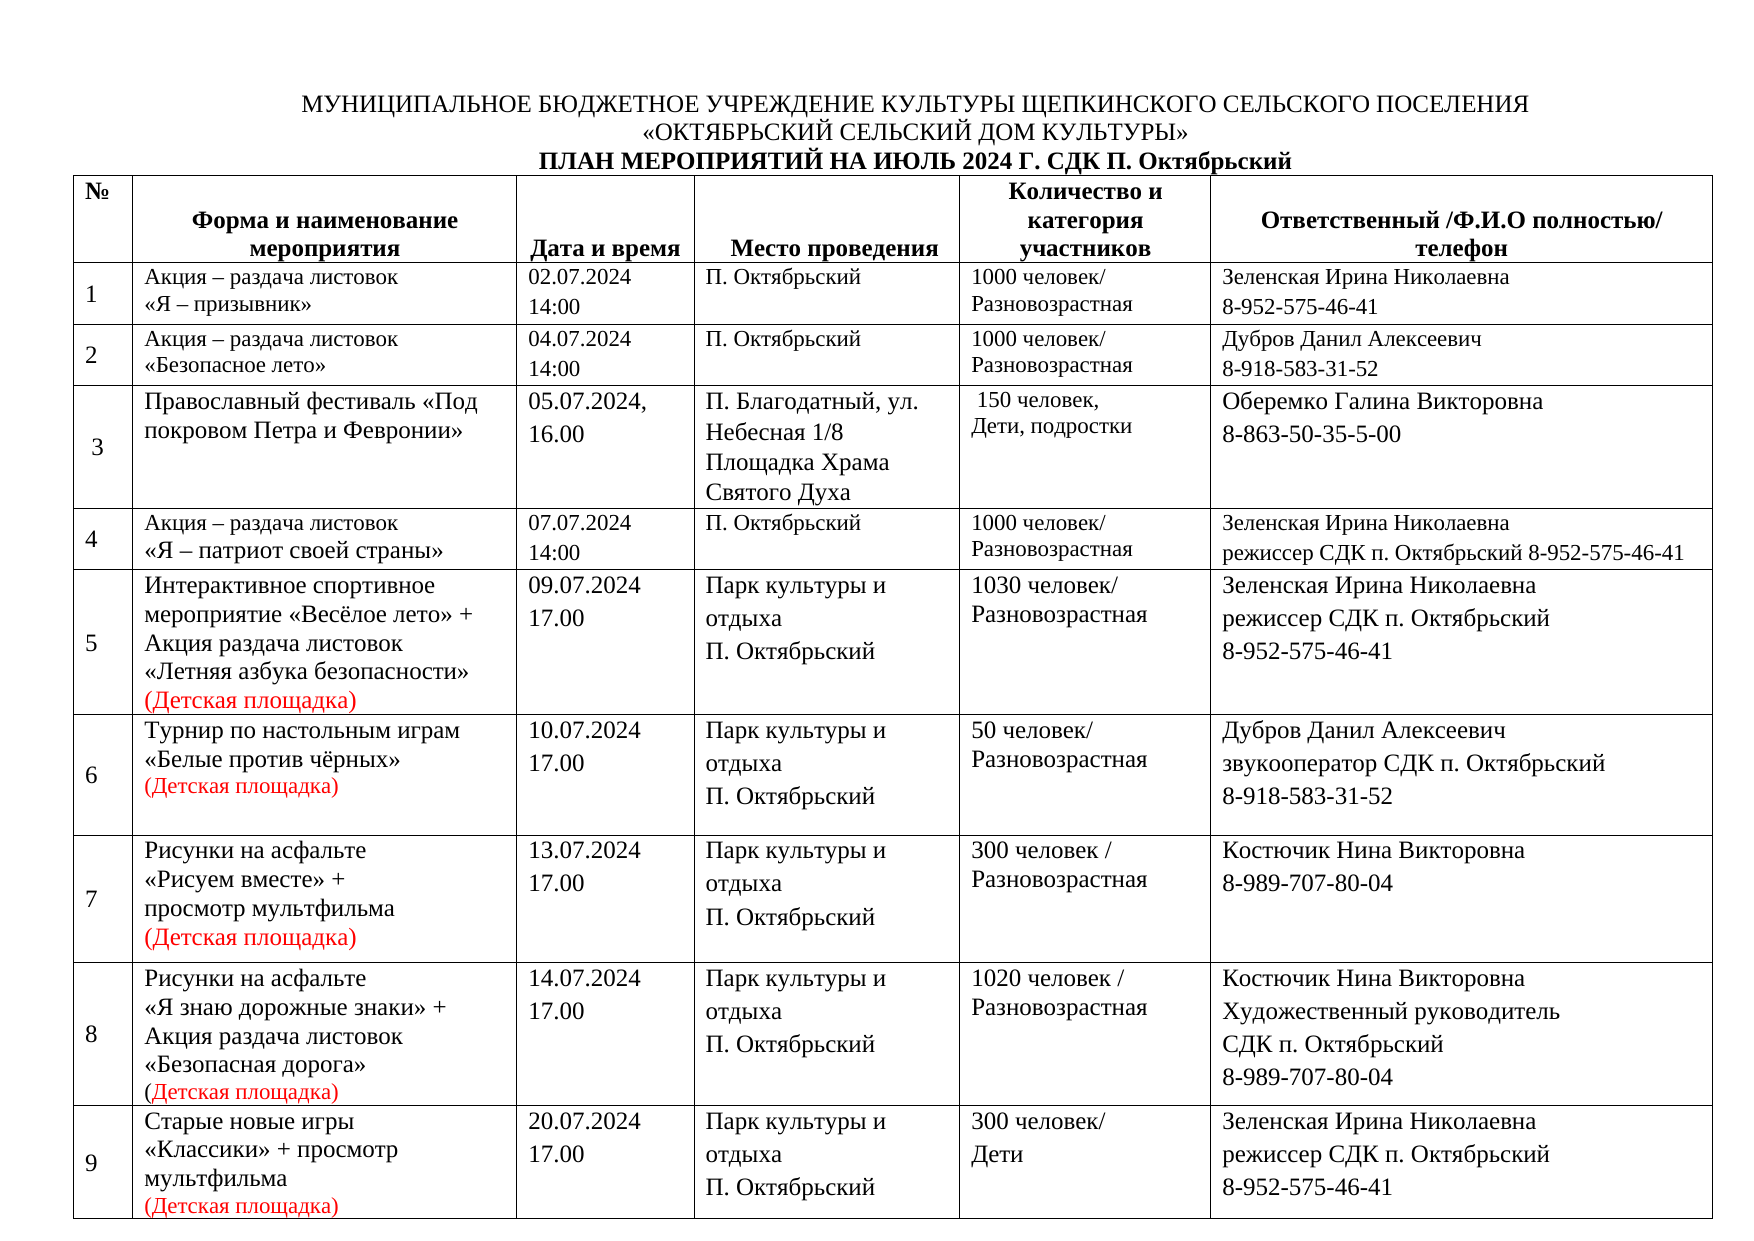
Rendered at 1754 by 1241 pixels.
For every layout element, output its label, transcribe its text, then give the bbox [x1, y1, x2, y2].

table_cell 07.07.2024 14:00 [517, 509, 694, 569]
table_cell 1000 человек/ Разновозрастная [960, 509, 1210, 569]
table_cell 2 [74, 325, 132, 385]
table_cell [695, 1106, 959, 1218]
table_cell 1030 человек/ Разновозрастная [960, 570, 1210, 714]
table_cell 50 человек/ Разновозрастная [960, 715, 1210, 834]
table_header Ответственный /Ф.И.О полностью/ телефон [1211, 176, 1712, 262]
table_cell Акция – раздача листовок «Безопасное лето» [133, 325, 516, 385]
table_cell 8 [74, 963, 132, 1105]
table_cell 04.07.2024 14:00 [517, 325, 694, 385]
table_cell Турнир по настольным играм «Белые против чёрных» (Детская площадка) [133, 715, 516, 834]
table_cell 300 человек/ Дети [960, 1106, 1210, 1218]
table_cell Парк культуры и отдыха П. Октябрьский [695, 963, 959, 1105]
table_cell 1000 человек/ Разновозрастная [960, 263, 1210, 324]
table_cell 1000 человек/ Разновозрастная [960, 325, 1210, 385]
table_cell 14.07.2024 17.00 [517, 963, 694, 1105]
table_cell 9 [74, 1106, 132, 1218]
table_cell Православный фестиваль «Под покровом Петра и Февронии» [133, 386, 516, 508]
table_header Дата и время [517, 176, 694, 262]
table_header Форма и наименование мероприятия [133, 176, 516, 262]
table_header Количество и категория участников [960, 176, 1210, 262]
text МУНИЦИПАЛЬНОЕ БЮДЖЕТНОЕ УЧРЕЖДЕНИЕ КУЛЬТУРЫ ЩЕПКИНСКОГО СЕЛЬСКОГО ПОСЕЛЕНИЯ [118, 89, 1713, 117]
table_cell Зеленская Ирина Николаевна режиссер СДК п. Октябрьский 8-952-575-46-41 [1211, 1106, 1712, 1218]
table_cell 300 человек / Разновозрастная [960, 836, 1210, 962]
table_cell 05.07.2024, 16.00 [517, 386, 694, 508]
text «ОКТЯБРЬСКИЙ СЕЛЬСКИЙ ДОМ КУЛЬТУРЫ» [118, 117, 1713, 146]
table_cell П. Октябрьский [695, 509, 959, 569]
table_cell 4 [74, 509, 132, 569]
table_cell 7 [74, 836, 132, 962]
table_cell Зеленская Ирина Николаевна режиссер СДК п. Октябрьский 8-952-575-46-41 [1211, 509, 1712, 569]
table_cell 1 [74, 263, 132, 324]
table_cell Дубров Данил Алексеевич 8-918-583-31-52 [1211, 325, 1712, 385]
table_cell Рисунки на асфальте «Я знаю дорожные знаки» + Акция раздача листовок «Безопасная дорога» (Детская площадка) [133, 963, 516, 1105]
table_cell Оберемко Галина Викторовна 8-863-50-35-5-00 [1211, 386, 1712, 508]
table_cell 10.07.2024 17.00 [517, 715, 694, 834]
table_cell Рисунки на асфальте «Рисуем вместе» + просмотр мультфильма (Детская площадка) [133, 836, 516, 962]
table_cell Зеленская Ирина Николаевна 8-952-575-46-41 [1211, 263, 1712, 324]
table_cell П. Благодатный, ул. Небесная 1/8 Площадка Храма Святого Духа [695, 386, 959, 508]
table_cell Зеленская Ирина Николаевна режиссер СДК п. Октябрьский 8-952-575-46-41 [1211, 570, 1712, 714]
table_cell 13.07.2024 17.00 [517, 836, 694, 962]
table_cell 09.07.2024 17.00 [517, 570, 694, 714]
table_cell 02.07.2024 14:00 [517, 263, 694, 324]
table_cell Акция – раздача листовок «Я – призывник» [133, 263, 516, 324]
table_cell П. Октябрьский [695, 263, 959, 324]
table_header Место проведения [695, 176, 959, 262]
table_cell Дубров Данил Алексеевич звукооператор СДК п. Октябрьский 8-918-583-31-52 [1211, 715, 1712, 834]
table_cell 6 [74, 715, 132, 834]
table_cell Парк культуры и отдыха П. Октябрьский [695, 715, 959, 834]
table_cell Костючик Нина Викторовна Художественный руководитель СДК п. Октябрьский 8-989-707-80-04 [1211, 963, 1712, 1105]
table_header № [74, 176, 132, 262]
table_cell Парк культуры и отдыха П. Октябрьский [695, 570, 959, 714]
table_cell 20.07.2024 17.00 [517, 1106, 694, 1218]
table_cell Акция – раздача листовок «Я – патриот своей страны» [133, 509, 516, 569]
table_cell Старые новые игры «Классики» + просмотр мультфильма (Детская площадка) [133, 1106, 516, 1218]
table_cell П. Октябрьский [695, 325, 959, 385]
table_cell Парк культуры и отдыха П. Октябрьский [695, 836, 959, 962]
table_cell 1020 человек / Разновозрастная [960, 963, 1210, 1105]
table_cell Интерактивное спортивное мероприятие «Весёлое лето» + Акция раздача листовок «Летняя азбука безопасности» (Детская площадка) [133, 570, 516, 714]
text ПЛАН МЕРОПРИЯТИЙ НА ИЮЛЬ 2024 Г. СДК П. Октябрьский [118, 146, 1713, 175]
table_cell Костючик Нина Викторовна 8-989-707-80-04 [1211, 836, 1712, 962]
table_cell 3 [74, 386, 132, 508]
table_cell 5 [74, 570, 132, 714]
table_cell 150 человек, Дети, подростки [960, 386, 1210, 508]
